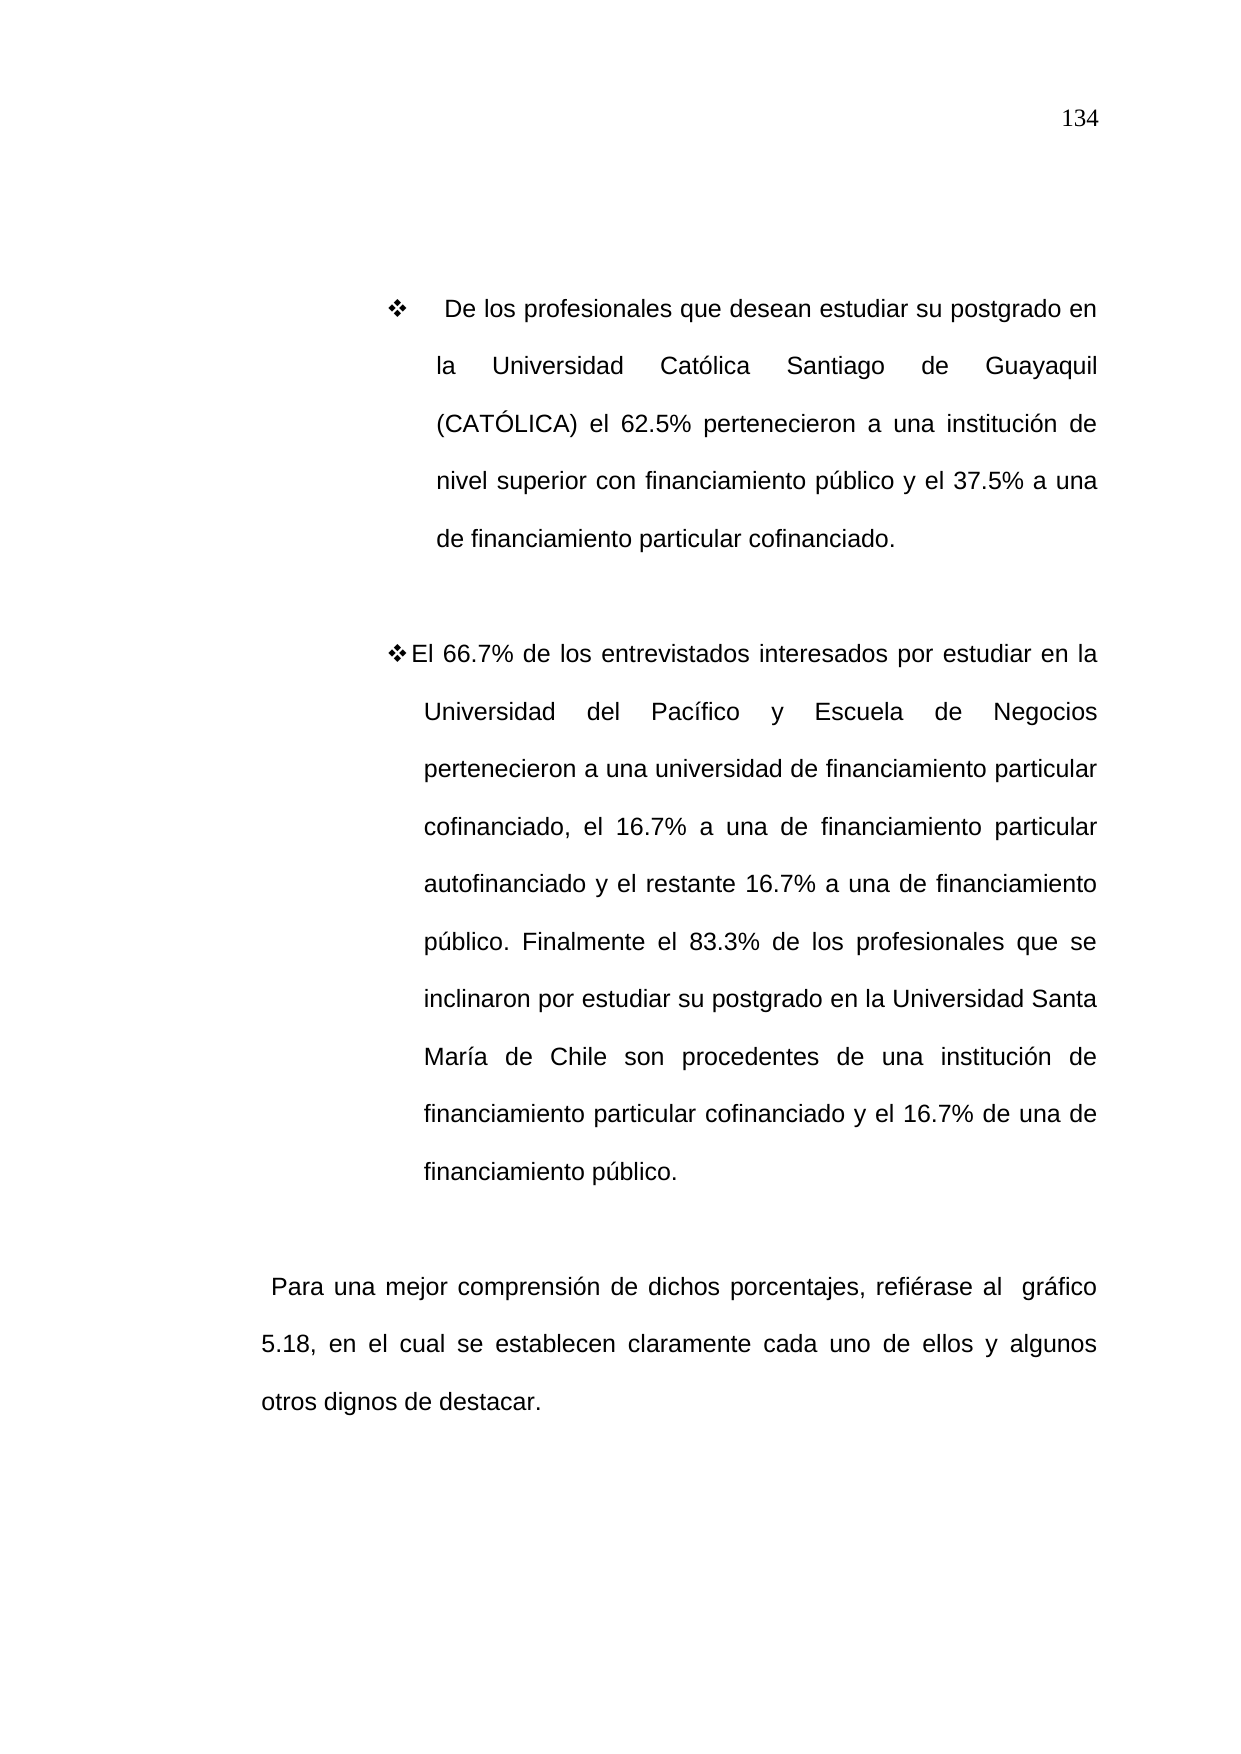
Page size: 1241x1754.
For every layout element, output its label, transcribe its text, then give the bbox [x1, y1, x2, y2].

list De los profesionales que desean estudiar su postgrado en Santiago de Guayaquil (CATÓLICA) el 62.5% pertenecieron a una institución de nivel superior con financiamiento público y el 37.5% a una de financiamiento particular cofinanciado. [386, 294, 1098, 553]
text Para una mejor comprensión de dichos porcentajes, refiérase al gráfico 5.18, en el cual se establecen claramente cada uno de ellos y algunos otros dignos de destacar. [261, 1271, 1098, 1415]
list El 66.7% de los entrevistados interesados por estudiar en del Pacífico y Escuela de Negocios pertenecieron a una universidad de financiamiento particular cofinanciado, el 16.7% a una de financiamiento particular autofinanciado y el restante 16.7% a una de financiamiento público. Finalmente el 83.3% de los profesionales que se inclinaron por estudiar su postgrado en María de Chile son procedentes de una institución de financiamiento particular cofinanciado y el 16.7% de una de financiamiento público. [386, 639, 1098, 1185]
